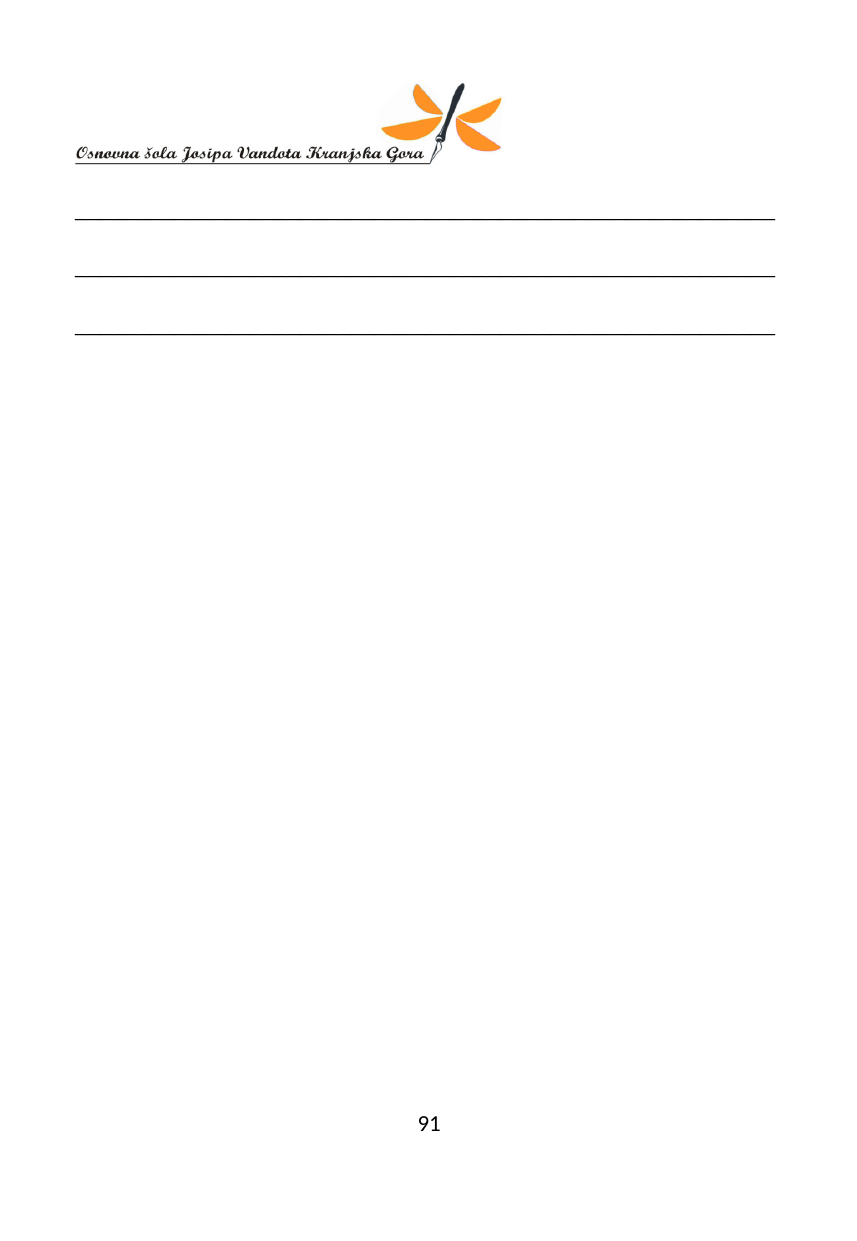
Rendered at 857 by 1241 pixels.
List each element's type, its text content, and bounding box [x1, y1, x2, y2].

picture [75, 75, 519, 166]
